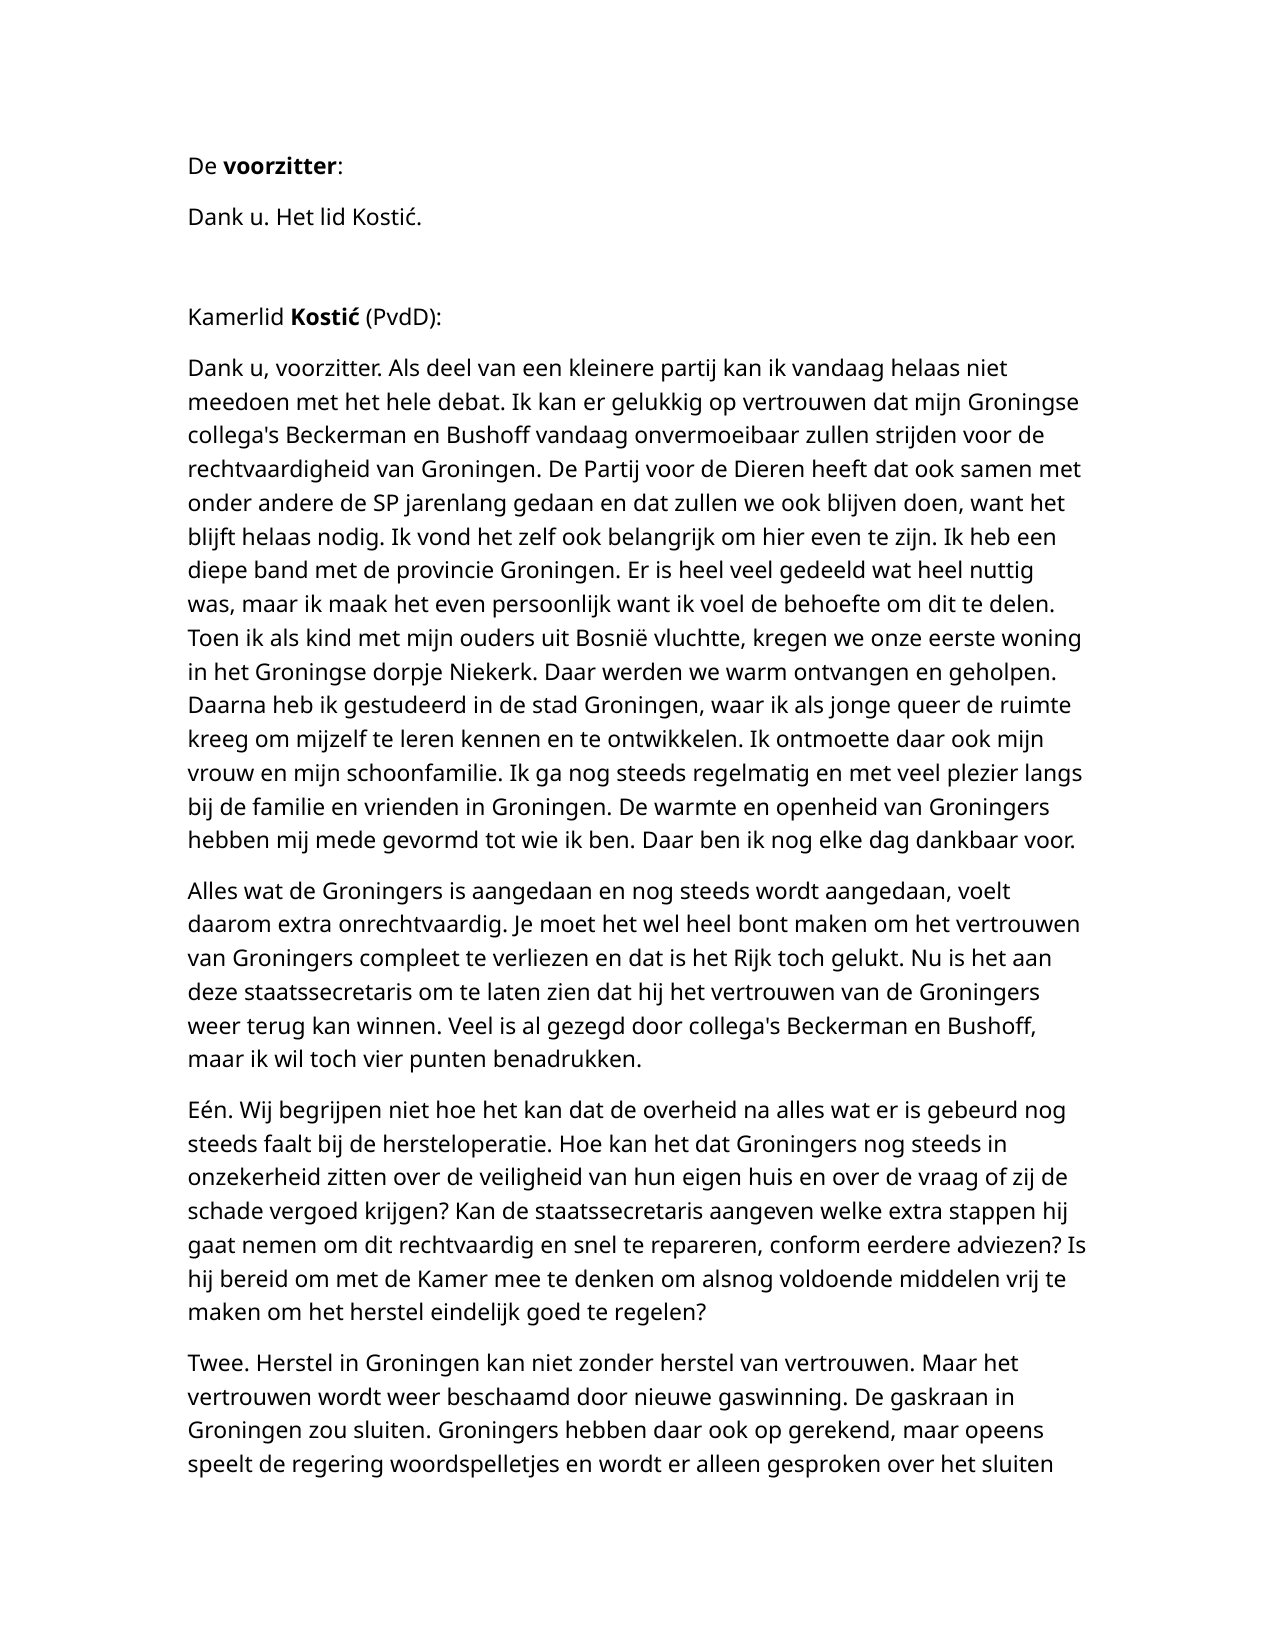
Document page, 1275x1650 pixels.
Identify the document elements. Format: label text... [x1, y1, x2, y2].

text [187, 1347, 1087, 1479]
text Kamerlid Kostić (PvdD): [187, 301, 1087, 332]
text Eén. Wij begrijpen niet hoe het kan dat de overheid na alles wat er is gebeurd nog steeds faalt bij de hersteloperatie. Hoe kan het dat Groningers nog steeds in onzekerheid zitten over de veiligheid van hun eigen huis en over de vraag of zij de schade vergoed krijgen? Kan de staatssecretaris aangeven welke extra stappen hij gaat nemen om dit rechtvaardig en snel te repareren, conform eerdere adviezen? Is hij bereid om met de Kamer mee te denken om alsnog voldoende middelen vrij te maken om het herstel eindelijk goed te regelen? [187, 1094, 1087, 1327]
text Alles wat de Groningers is aangedaan en nog steeds wordt aangedaan, voelt daarom extra onrechtvaardig. Je moet het wel heel bont maken om het vertrouwen van Groningers compleet te verliezen en dat is het Rijk toch gelukt. Nu is het aan deze staatssecretaris om te laten zien dat hij het vertrouwen van de Groningers weer terug kan winnen. Veel is al gezegd door collega's Beckerman en Bushoff, maar ik wil toch vier punten benadrukken. [187, 874, 1087, 1074]
text Dank u, voorzitter. Als deel van een kleinere partij kan ik vandaag helaas niet meedoen met het hele debat. Ik kan er gelukkig op vertrouwen dat mijn Groningse collega's Beckerman en Bushoff vandaag onvermoeibaar zullen strijden voor de rechtvaardigheid van Groningen. De Partij voor de Dieren heeft dat ook samen met onder andere de SP jarenlang gedaan en dat zullen we ook blijven doen, want het blijft helaas nodig. Ik vond het zelf ook belangrijk om hier even te zijn. Ik heb een diepe band met de provincie Groningen. Er is heel veel gedeeld wat heel nuttig was, maar ik maak het even persoonlijk want ik voel de behoefte om dit te delen. Toen ik als kind met mijn ouders uit Bosnië vluchtte, kregen we onze eerste woning in het Groningse dorpje Niekerk. Daar werden we warm ontvangen en geholpen. Daarna heb ik gestudeerd in de stad Groningen, waar ik als jonge queer de ruimte kreeg om mijzelf te leren kennen en te ontwikkelen. Ik ontmoette daar ook mijn vrouw en mijn schoonfamilie. Ik ga nog steeds regelmatig en met veel plezier langs bij de familie en vrienden in Groningen. De warmte en openheid van Groningers hebben mij mede gevormd tot wie ik ben. Daar ben ik nog elke dag dankbaar voor. [187, 352, 1087, 855]
text De voorzitter: [187, 150, 1087, 181]
text Dank u. Het lid Kostić. [187, 200, 1087, 232]
